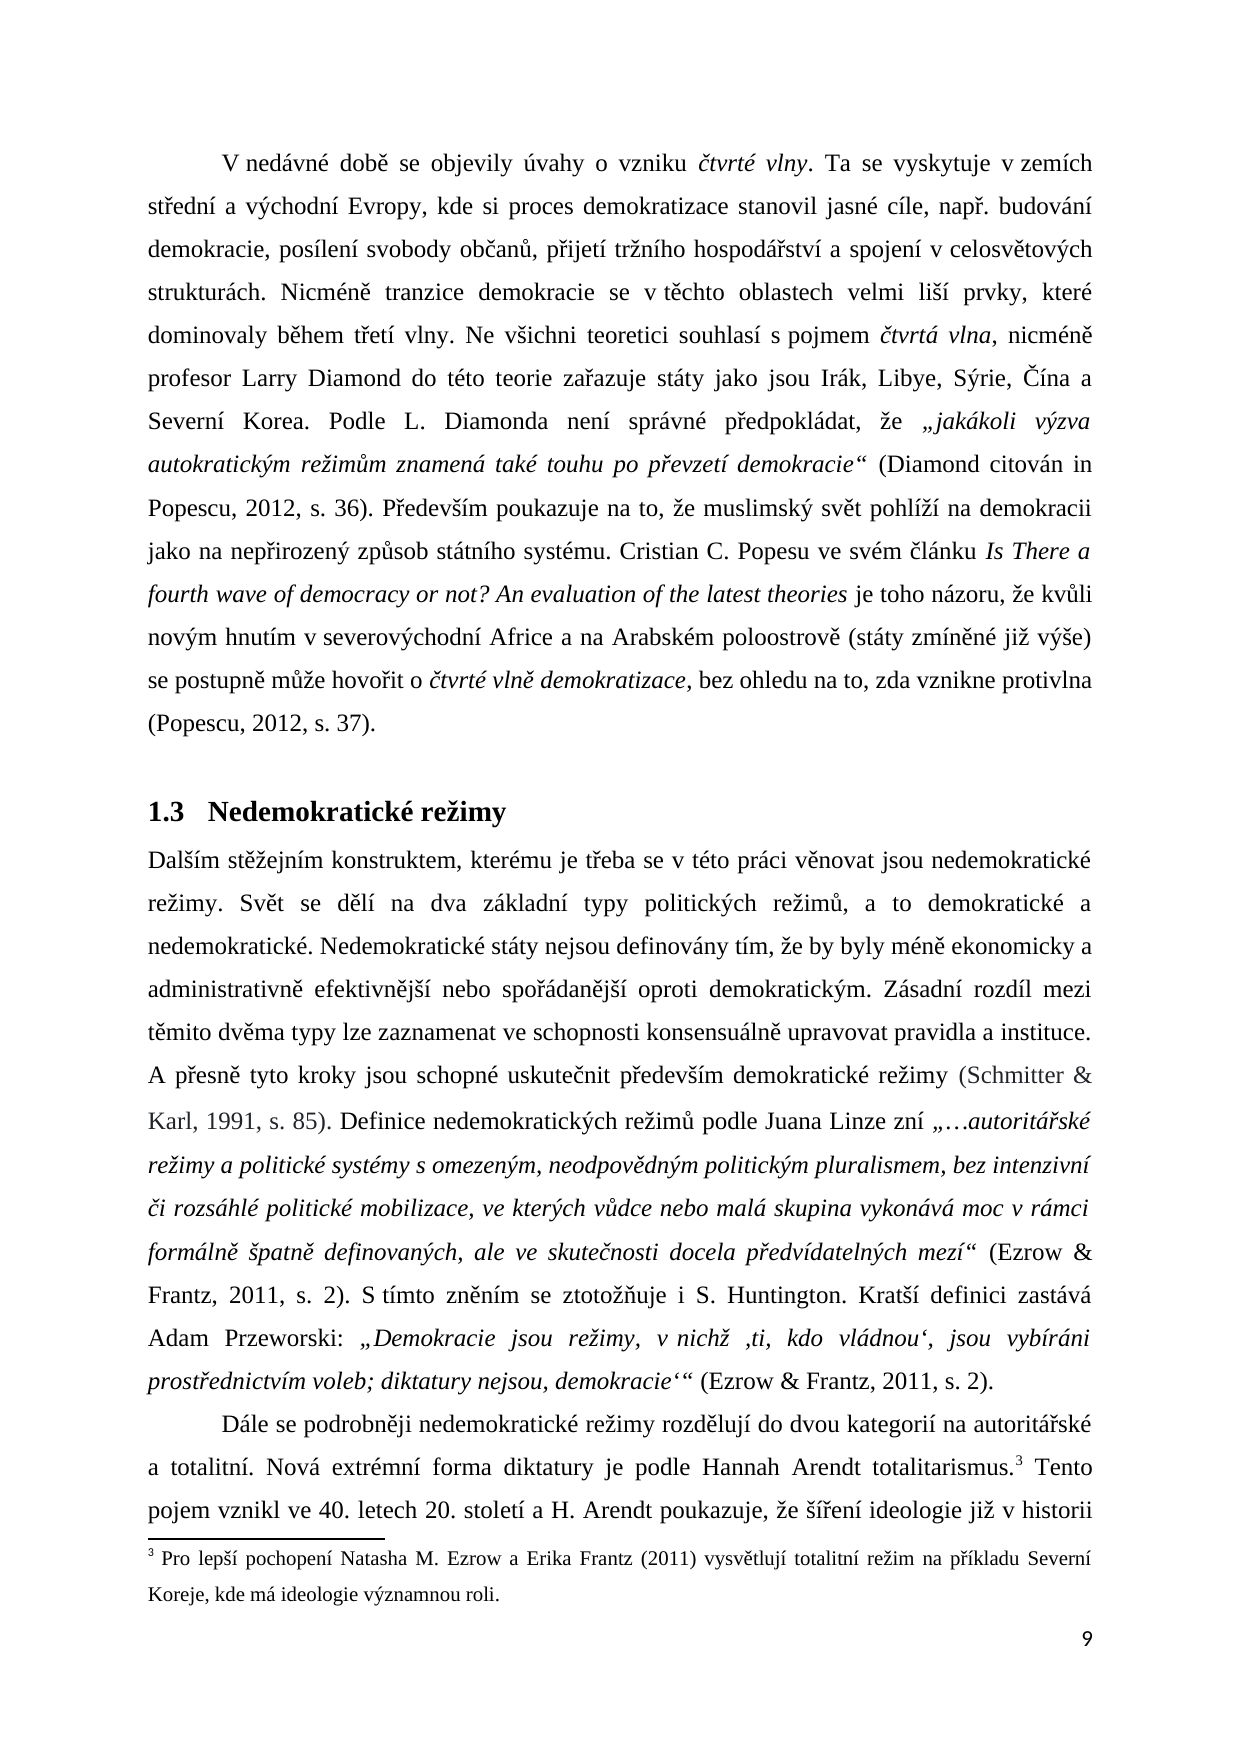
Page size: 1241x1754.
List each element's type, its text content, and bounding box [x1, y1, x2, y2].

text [148, 1409, 1093, 1524]
text Dalším stěžejním konstruktem, kterému je třeba se v této práci věnovat jsou nedemokratické režimy. Svět se dělí na dva základní typy politických režimů, a to demokratické a nedemokratické. Nedemokratické státy nejsou definovány tím, že by byly méně ekonomicky a administrativně efektivnější nebo spořádanější oproti demokratickým. Zásadní rozdíl mezi těmito dvěma typy lze zaznamenat ve schopnosti konsensuálně upravovat pravidla a instituce. A přesně tyto kroky jsou schopné uskutečnit především demokratické režimy (Schmitter & Karl, 1991, s. 85). Definice nedemokratických režimů podle Juana Linze zní „…autoritářské režimy a politické systémy s omezeným, neodpovědným politickým pluralismem, bez intenzivní či rozsáhlé politické mobilizace, ve kterých vůdce nebo malá skupina vykonává moc v rámci formálně špatně definovaných, ale ve skutečnosti docela předvídatelných mezí“ (Ezrow & Frantz, 2011, s. 2). S tímto zněním se ztotožňuje i S. Huntington. Kratší definici zastává Adam Przeworski: „Demokracie jsou režimy, v nichž ,ti, kdo vládnou‘, jsou vybíráni prostřednictvím voleb; diktatury nejsou, demokracie‘“ (Ezrow & Frantz, 2011, s. 2). [148, 845, 1093, 1395]
text V nedávné době se objevily úvahy o vzniku čtvrté vlny. Ta se vyskytuje v zemích střední a východní Evropy, kde si proces demokratizace stanovil jasné cíle, např. budování demokracie, posílení svobody občanů, přijetí tržního hospodářství a spojení v celosvětových strukturách. Nicméně tranzice demokracie se v těchto oblastech velmi liší prvky, které dominovaly během třetí vlny. Ne všichni teoretici souhlasí s pojmem čtvrtá vlna, nicméně profesor Larry Diamond do této teorie zařazuje státy jako jsou Irák, Libye, Sýrie, Čína a Severní Korea. Podle L. Diamonda není správné předpokládat, že „jakákoli výzva autokratickým režimům znamená také touhu po převzetí demokracie“ (Diamond citován in Popescu, 2012, s. 36). Především poukazuje na to, že muslimský svět pohlíží na demokracii jako na nepřirozený způsob státního systému. Cristian C. Popesu ve svém článku Is There a fourth wave of democracy or not? An evaluation of the latest theories je toho názoru, že kvůli novým hnutím v severovýchodní Africe a na Arabském poloostrově (státy zmíněné již výše) se postupně může hovořit o čtvrté vlně demokratizace, bez ohledu na to, zda vznikne protivlna (Popescu, 2012, s. 37). [148, 148, 1093, 737]
subtitle Nedemokratické režimy [148, 794, 1093, 828]
